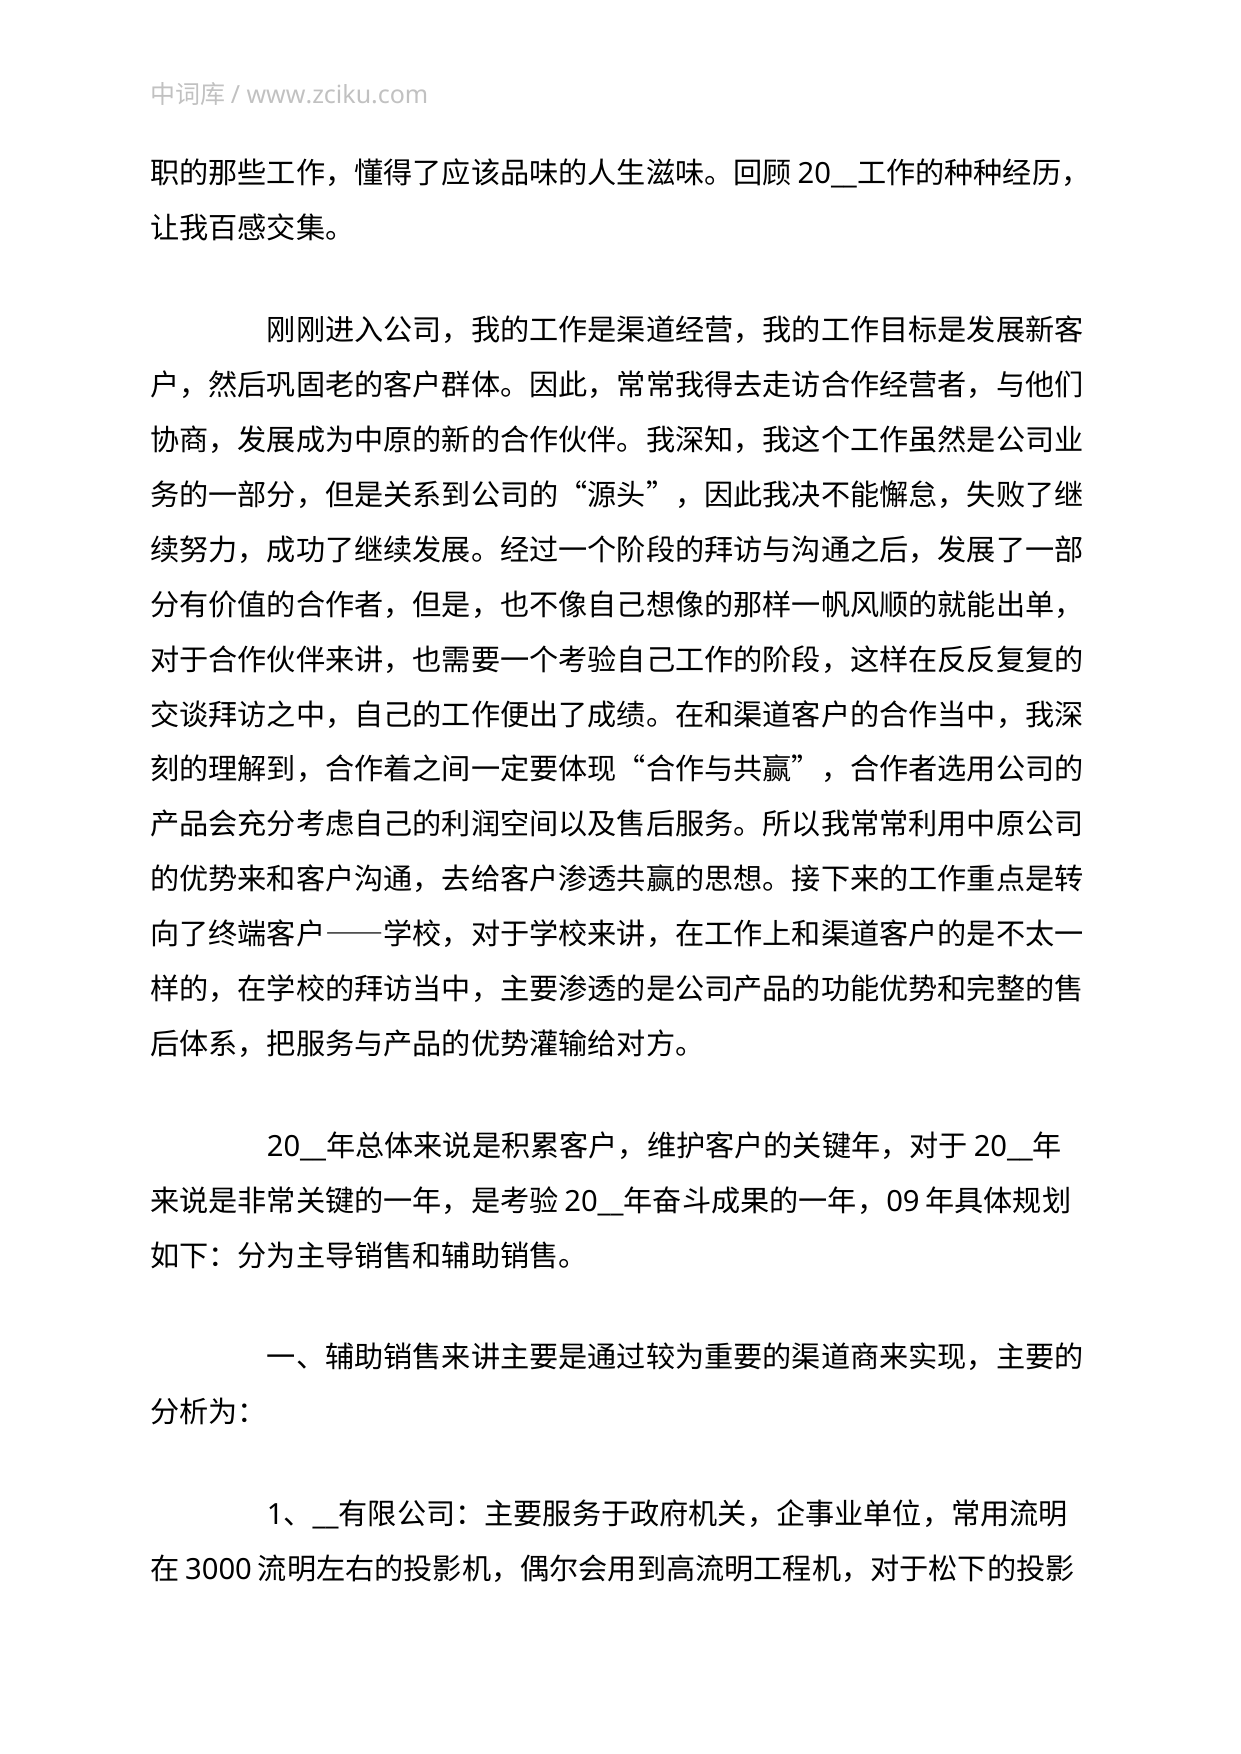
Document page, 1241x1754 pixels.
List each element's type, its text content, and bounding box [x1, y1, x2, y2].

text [150, 1491, 1090, 1588]
text 一、辅助销售来讲主要是通过较为重要的渠道商来实现，主要的分析为： [150, 1334, 1090, 1431]
text 20__年总体来说是积累客户，维护客户的关键年，对于20__年来说是非常关键的一年，是考验20__年奋斗成果的一年，09年具体规划如下：分为主导销售和辅助销售。 [150, 1122, 1090, 1274]
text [150, 150, 1090, 247]
text 刚刚进入公司，我的工作是渠道经营，我的工作目标是发展新客户，然后巩固老的客户群体。因此，常常我得去走访合作经营者，与他们协商，发展成为中原的新的合作伙伴。我深知，我这个工作虽然是公司业务的一部分，但是关系到公司的“源头”，因此我决不能懈怠，失败了继续努力，成功了继续发展。经过一个阶段的拜访与沟通之后，发展了一部分有价值的合作者，但是，也不像自己想像的那样一帆风顺的就能出单，对于合作伙伴来讲，也需要一个考验自己工作的阶段，这样在反反复复的交谈拜访之中，自己的工作便出了成绩。在和渠道客户的合作当中，我深刻的理解到，合作着之间一定要体现“合作与共赢”，合作者选用公司的产品会充分考虑自己的利润空间以及售后服务。所以我常常利用中原公司的优势来和客户沟通，去给客户渗透共赢的思想。接下来的工作重点是转向了终端客户——学校，对于学校来讲，在工作上和渠道客户的是不太一样的，在学校的拜访当中，主要渗透的是公司产品的功能优势和完整的售后体系，把服务与产品的优势灌输给对方。 [150, 307, 1090, 1063]
